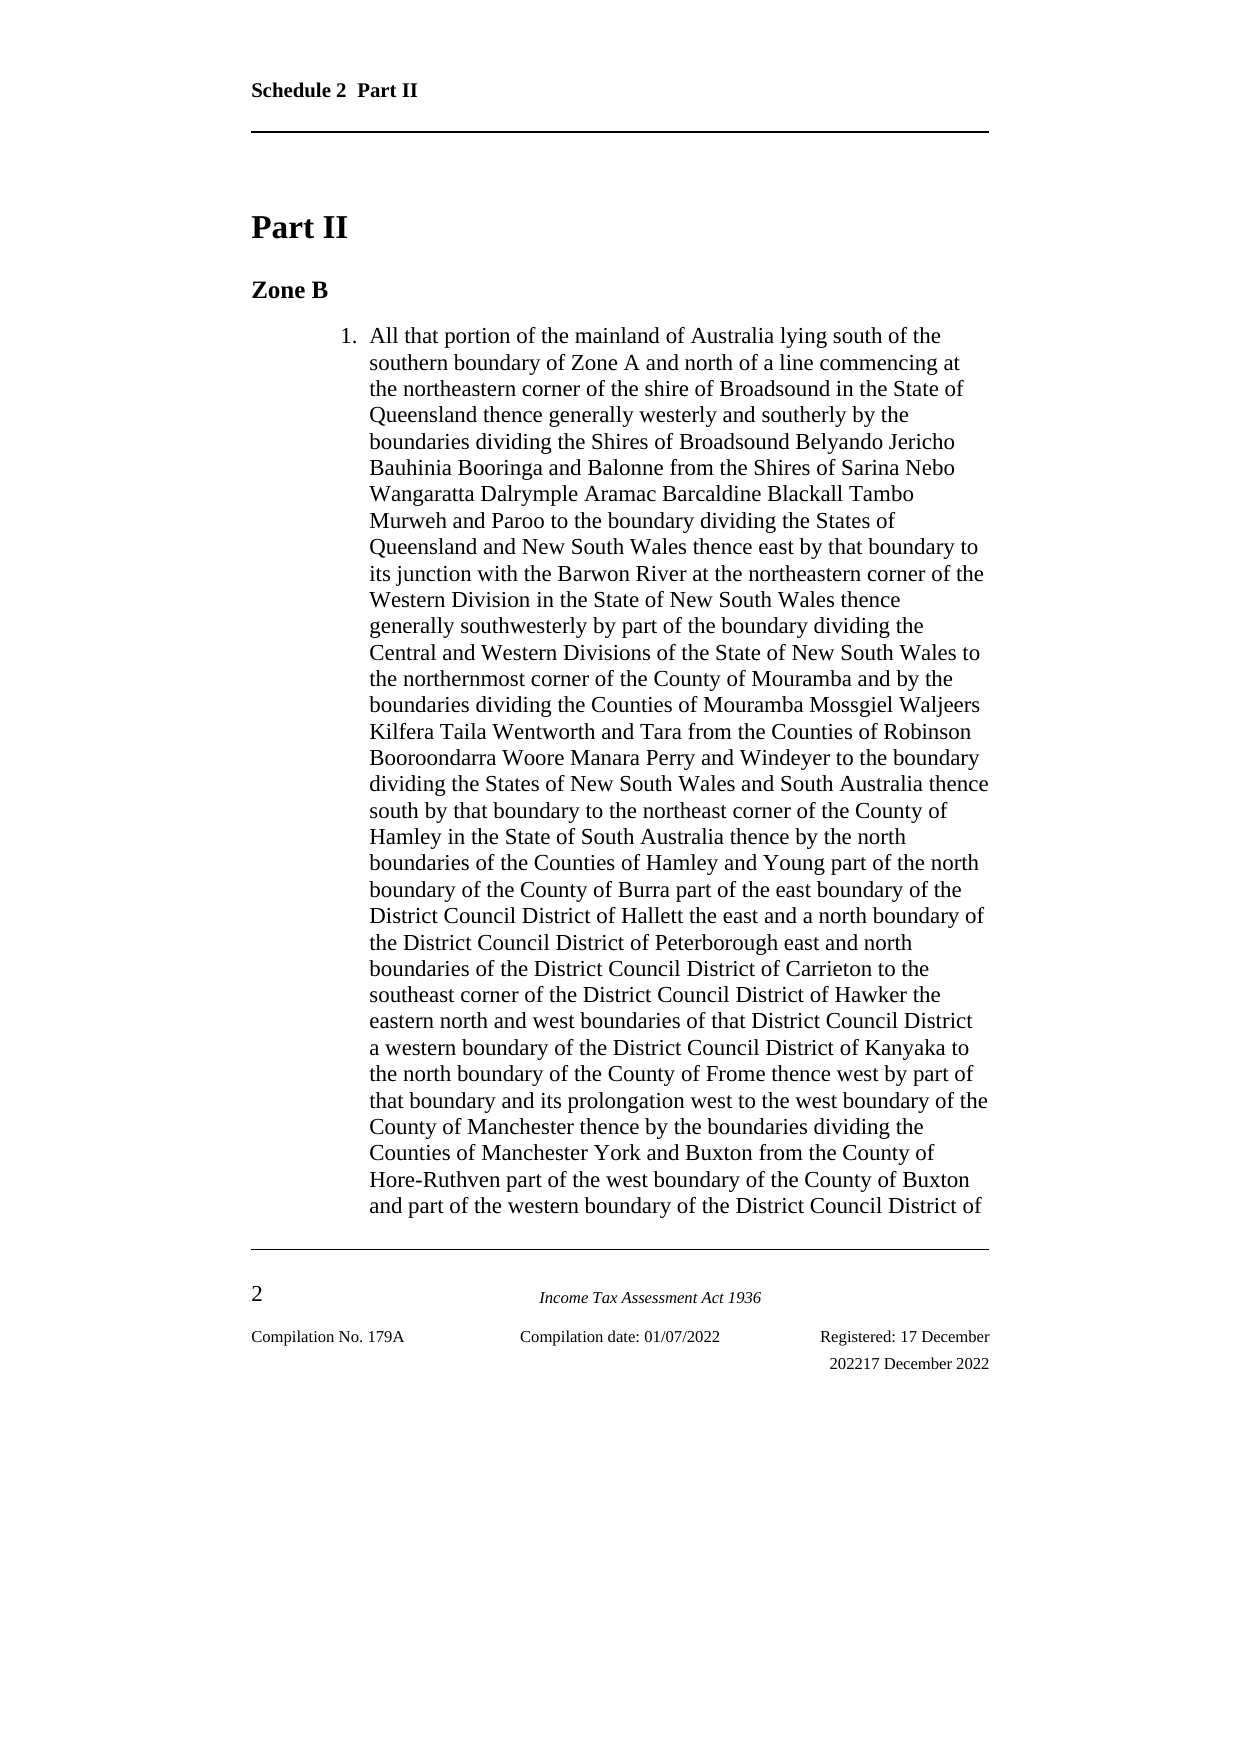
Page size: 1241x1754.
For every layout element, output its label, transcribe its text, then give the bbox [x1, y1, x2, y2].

text Zone B [251, 275, 989, 304]
text 1. All that portion of the mainland of Australia lying south of the southern boundary of Zone A and north of a line commencing at the northeastern corner of the shire of Broadsound in the State of Queensland thence generally westerly and southerly by the boundaries dividing the Shires of Broadsound Belyando Jericho Bauhinia Booringa and Balonne from the Shires of Sarina Nebo Wangaratta Dalrymple Aramac Barcaldine Blackall Tambo Murweh and Paroo to the boundary dividing the States of Queensland and New South Wales thence east by that boundary to its junction with the Barwon River at the northeastern corner of the Western Division in the State of New South Wales thence generally southwesterly by part of the boundary dividing the Central and Western Divisions of the State of New South Wales to the northernmost corner of the County of Mouramba and by the boundaries dividing the Counties of Mouramba Mossgiel Waljeers Kilfera Taila Wentworth and Tara from the Counties of Robinson Booroondarra Woore Manara Perry and Windeyer to the boundary dividing the States of New South Wales and South Australia thence south by that boundary to the northeast corner of the County of Hamley in the State of South Australia thence by the north boundaries of the Counties of Hamley and Young part of the north boundary of the County of Burra part of the east boundary of the District Council District of Hallett the east and a north boundary of the District Council District of Peterborough east and north boundaries of the District Council District of Carrieton to the southeast corner of the District Council District of Hawker the eastern north and west boundaries of that District Council District a western boundary of the District Council District of Kanyaka to the north boundary of the County of Frome thence west by part of that boundary and its prolongation west to the west boundary of the County of Manchester thence by the boundaries dividing the Counties of Manchester York and Buxton from the County of Hore-Ruthven part of the west boundary of the County of Buxton and part of the western boundary of the District Council District of Kimba to the easternmost corner of the District Council District of Le Hunte thence generally northwesterly by the east and north boundaries of the District Council Districts of Le Hunte and Streaky Bay and the east north and west boundaries of the District Council District of Murat Bay to the southern coastline thence by that coastline westerly to the southwestern corner of the Road District of Phillips River in the State of Western Australia thence generally northwesterly by the boundaries dividing the Road Districts of Gnowangerup Kent Lake Grace Kulin Kondinin Narembeen Merredin and Nungarin from the Road Districts of Phillips River Yilgarn and Westonia to the northeast corner of the Road District of Nungarin thence westerly and northwesterly by the boundaries dividing the Road Districts of Nungarin Kununoppin-Trayning Wyalkatchem Dowerin and Wongan-Ballidu from the Road Districts of Mukinbuding Mt Marshall Koorda and Dalwallinu to the No. 2 rabbit proof fence by that fence to the north boundary of the Road District of Perenjori and thence by the boundaries dividing the Road Districts of Perenjori Morawa Mingenew Irwin Greenough and Geraldton from the Road Districts of Yalgoo Mullewa and Upper Chapman to the western coastline. [251, 322, 989, 1218]
text Part II [251, 207, 989, 246]
